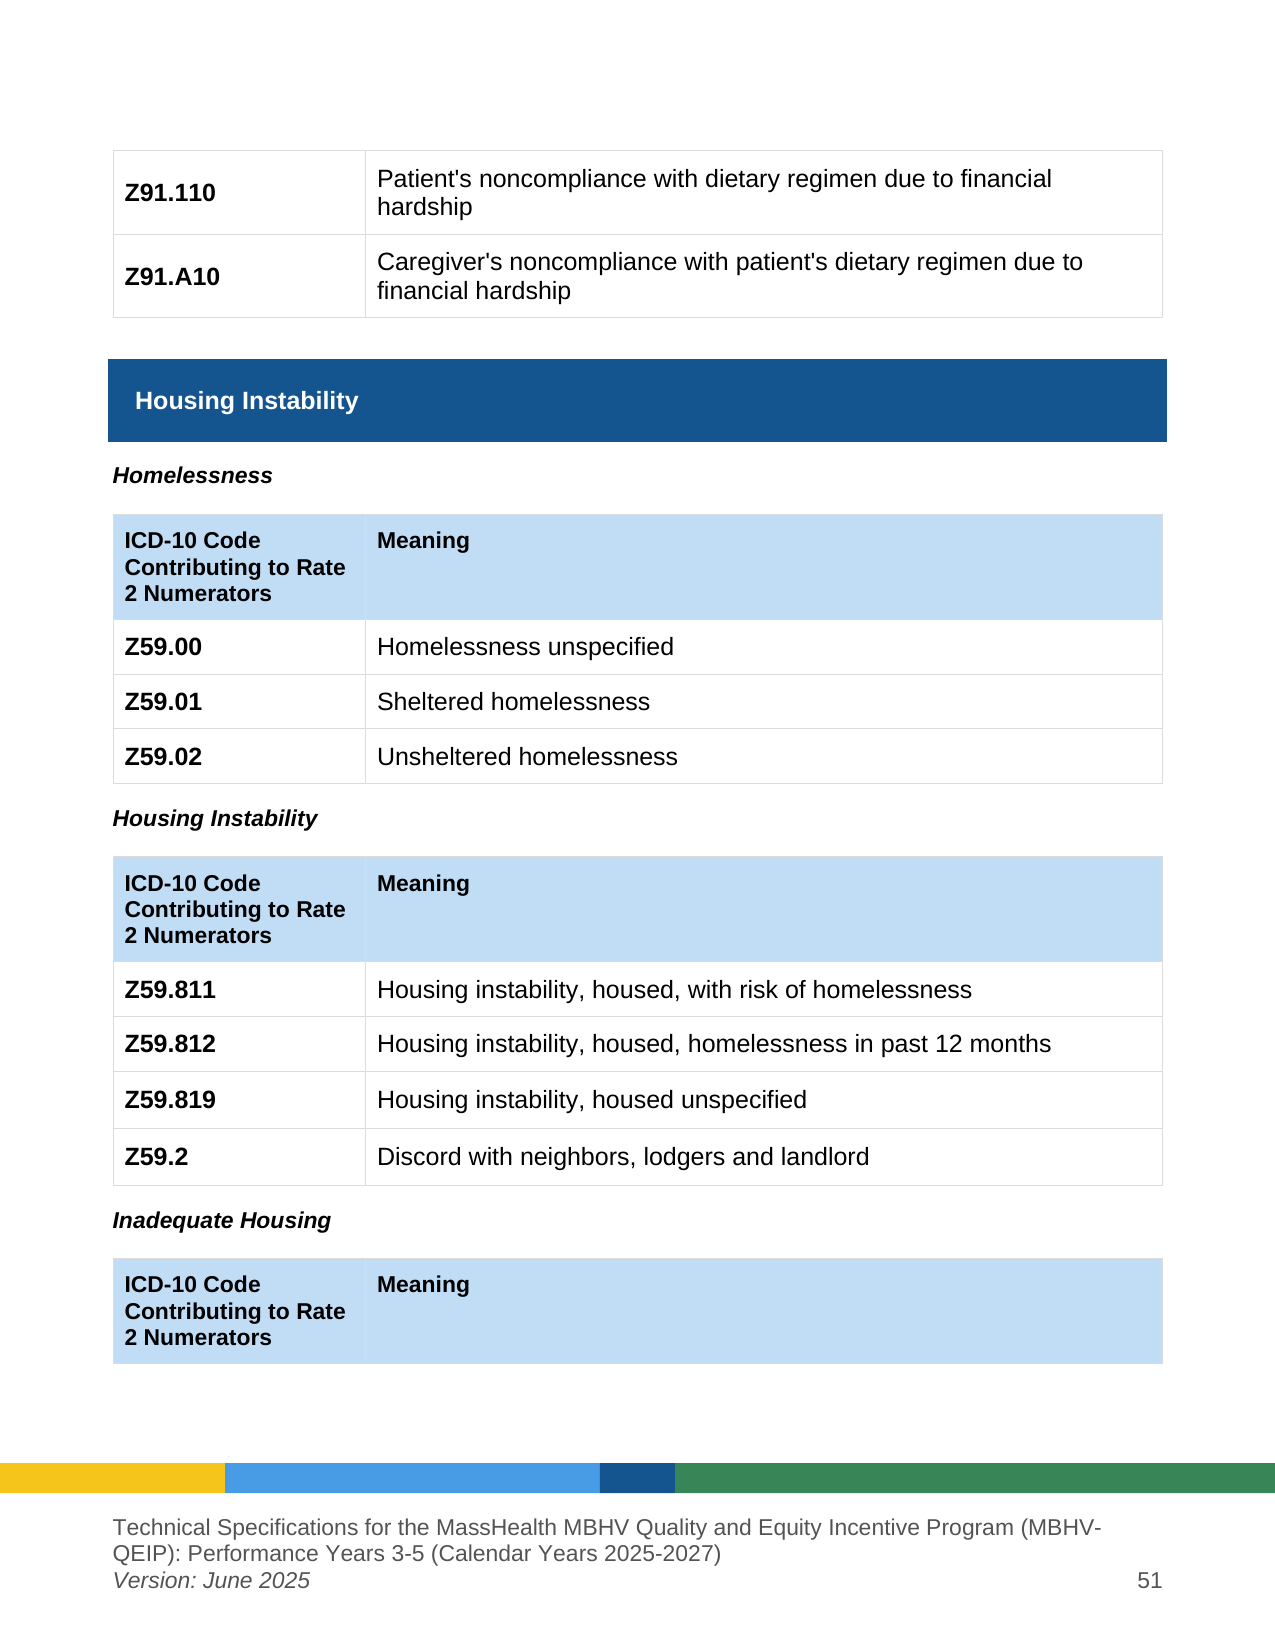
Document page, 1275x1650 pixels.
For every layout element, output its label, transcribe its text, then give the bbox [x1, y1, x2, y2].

table_header ICD-10 Code Contributing to Rate 2 Numerators [114, 515, 365, 619]
table_header ICD-10 Code Contributing to Rate 2 Numerators [114, 857, 365, 961]
table_cell Z59.811 [114, 962, 365, 1016]
table_cell Z59.819 [114, 1072, 365, 1128]
table_cell Housing instability, housed unspecified [366, 1072, 1162, 1128]
table_cell Z59.01 [114, 675, 365, 728]
text Housing Instability [114, 365, 1161, 435]
table_header Meaning [366, 515, 1162, 619]
table_cell Housing instability, housed, homelessness in past 12 months [366, 1017, 1162, 1071]
text Homelessness [112, 462, 1162, 489]
table_cell Z91.110 [114, 151, 365, 233]
table_cell Discord with neighbors, lodgers and landlord [366, 1129, 1162, 1185]
table_cell Unsheltered homelessness [366, 729, 1162, 783]
table_header Meaning [366, 1259, 1162, 1363]
table_cell Z59.02 [114, 729, 365, 783]
table_cell Z59.812 [114, 1017, 365, 1071]
table_header Meaning [366, 857, 1162, 961]
table_header ICD-10 Code Contributing to Rate 2 Numerators [114, 1259, 365, 1363]
table_cell Z59.2 [114, 1129, 365, 1185]
text Housing Instability [112, 805, 1162, 831]
table_cell Patient's noncompliance with dietary regimen due to financial hardship [366, 151, 1162, 233]
text Inadequate Housing [112, 1207, 1162, 1233]
table_cell Z59.00 [114, 620, 365, 673]
table_cell Homelessness unspecified [366, 620, 1162, 673]
table_cell Housing instability, housed, with risk of homelessness [366, 962, 1162, 1016]
table_cell Z91.A10 [114, 235, 365, 317]
table_cell Caregiver's noncompliance with patient's dietary regimen due to financial hardship [366, 235, 1162, 317]
table_cell Sheltered homelessness [366, 675, 1162, 728]
